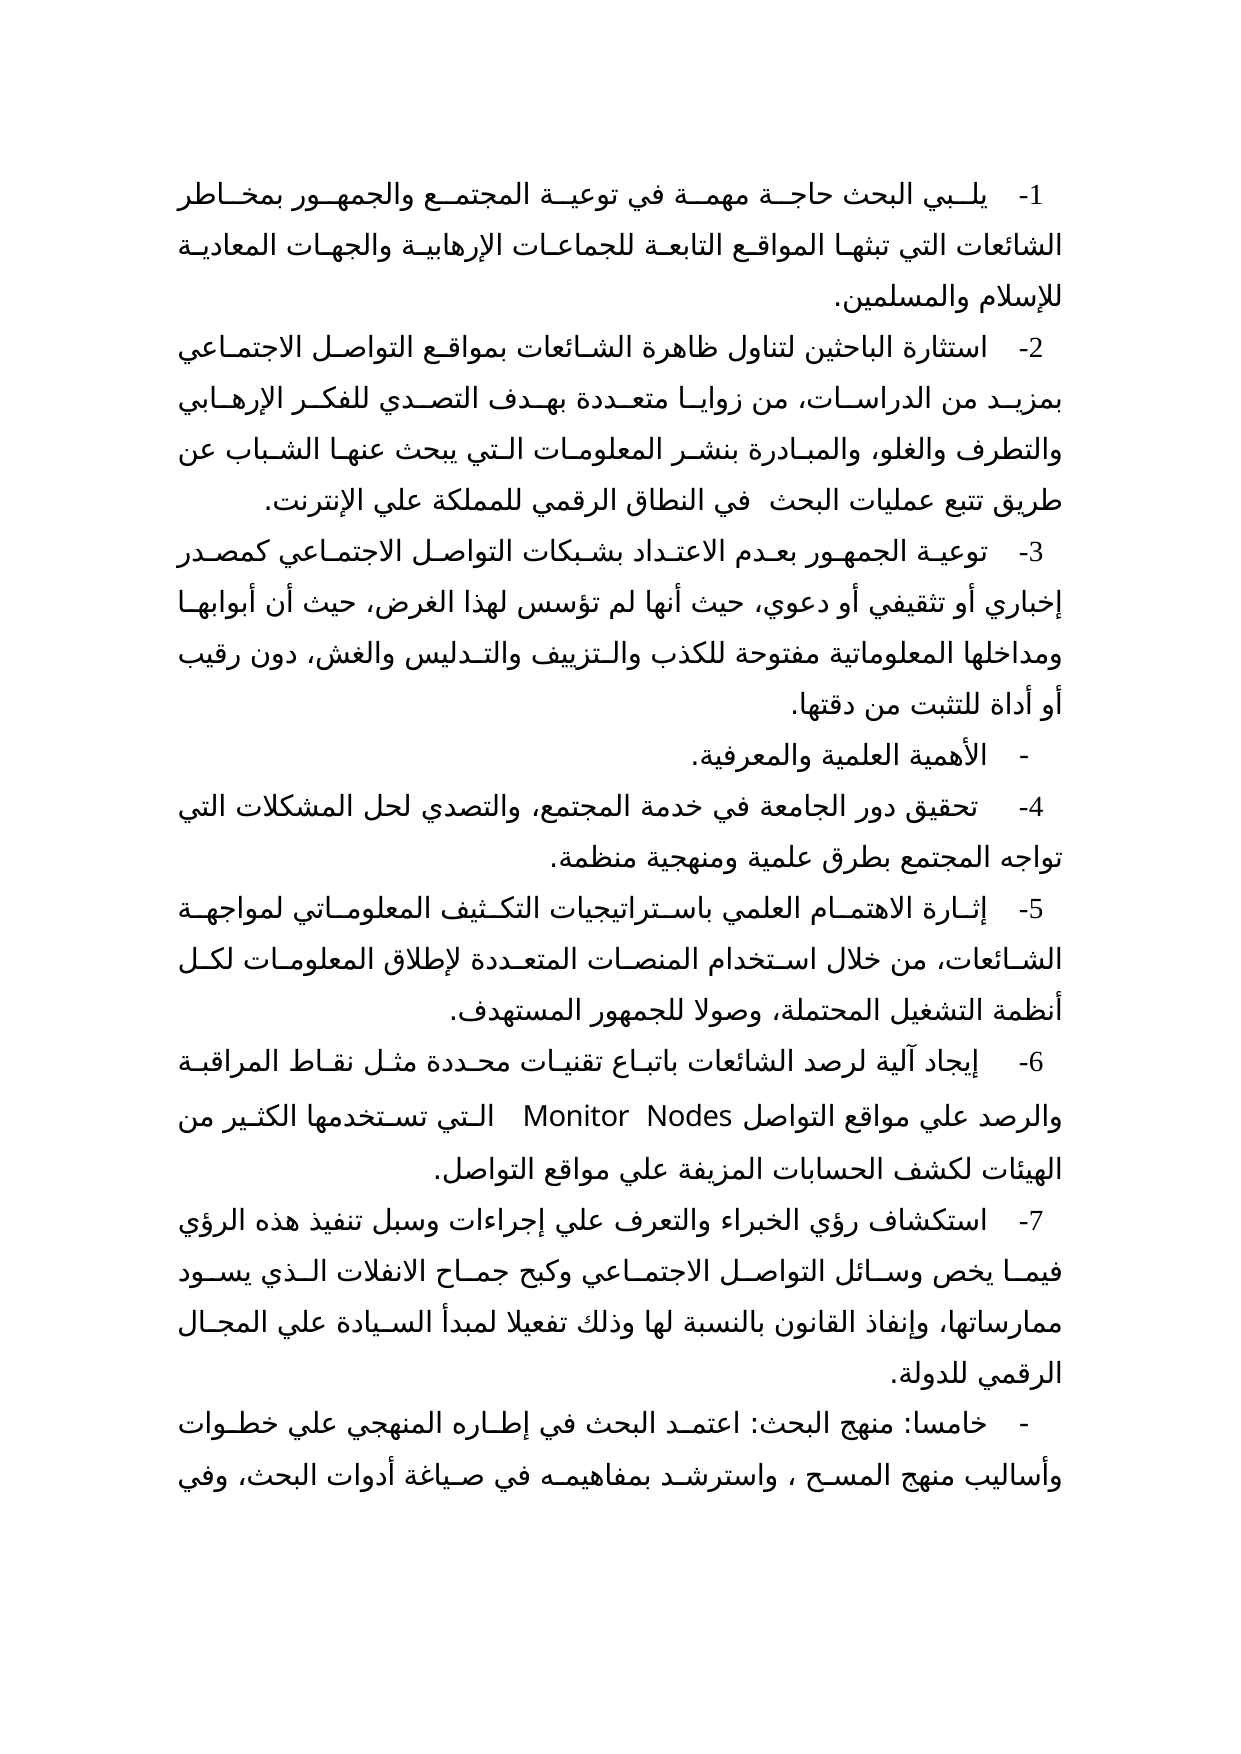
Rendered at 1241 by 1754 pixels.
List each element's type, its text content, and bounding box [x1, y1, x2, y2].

list إيجاد آلية لرصد الشائعات باتباع تقنيات محددة مثل نقاط المراقبة والرصد علي مواقع التواصل Monitor Nodes التي تستخدمها الكثير من الهيئات لكشف الحسابات المزيفة علي مواقع التواصل. [177, 1044, 1063, 1186]
list توعية الجمهور بعدم الاعتداد بشبكات التواصل الاجتماعي كمصدر إخباري أو تثقيفي أو دعوي، حيث أنها لم تؤسس لهذا الغرض، حيث أن أبوابها ومداخلها المعلوماتية مفتوحة للكذب والتزييف والتدليس والغش، دون رقيب أو أداة للتثبت من دقتها. [177, 534, 1063, 721]
list تحقيق دور الجامعة في خدمة المجتمع، والتصدي لحل المشكلات التي تواجه المجتمع بطرق علمية ومنهجية منظمة. [177, 789, 1063, 874]
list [177, 1407, 1063, 1492]
list استكشاف رؤي الخبراء والتعرف علي إجراءات وسبل تنفيذ هذه الرؤي فيما يخص وسائل التواصل الاجتماعي وكبح جماح الانفلات الذي يسود ممارساتها، وإنفاذ القانون بالنسبة لها وذلك تفعيلا لمبدأ السيادة علي المجال الرقمي للدولة. [177, 1203, 1063, 1390]
list إثارة الاهتمام العلمي باستراتيجيات التكثيف المعلوماتي لمواجهة الشائعات، من خلال استخدام المنصات المتعددة لإطلاق المعلومات لكل أنظمة التشغيل المحتملة، وصولا للجمهور المستهدف. [177, 891, 1063, 1027]
list استثارة الباحثين لتناول ظاهرة الشائعات بمواقع التواصل الاجتماعي بمزيد من الدراسات، من زوايا متعددة بهدف التصدي للفكر الإرهابي والتطرف والغلو، والمبادرة بنشر المعلومات التي يبحث عنها الشباب عن طريق تتبع عمليات البحث في النطاق الرقمي للمملكة علي الإنترنت. [177, 330, 1063, 517]
list الأهمية العلمية والمعرفية. [177, 738, 1063, 772]
list يلبي البحث حاجة مهمة في توعية المجتمع والجمهور بمخاطر الشائعات التي تبثها المواقع التابعة للجماعات الإرهابية والجهات المعادية للإسلام والمسلمين. [177, 177, 1063, 313]
